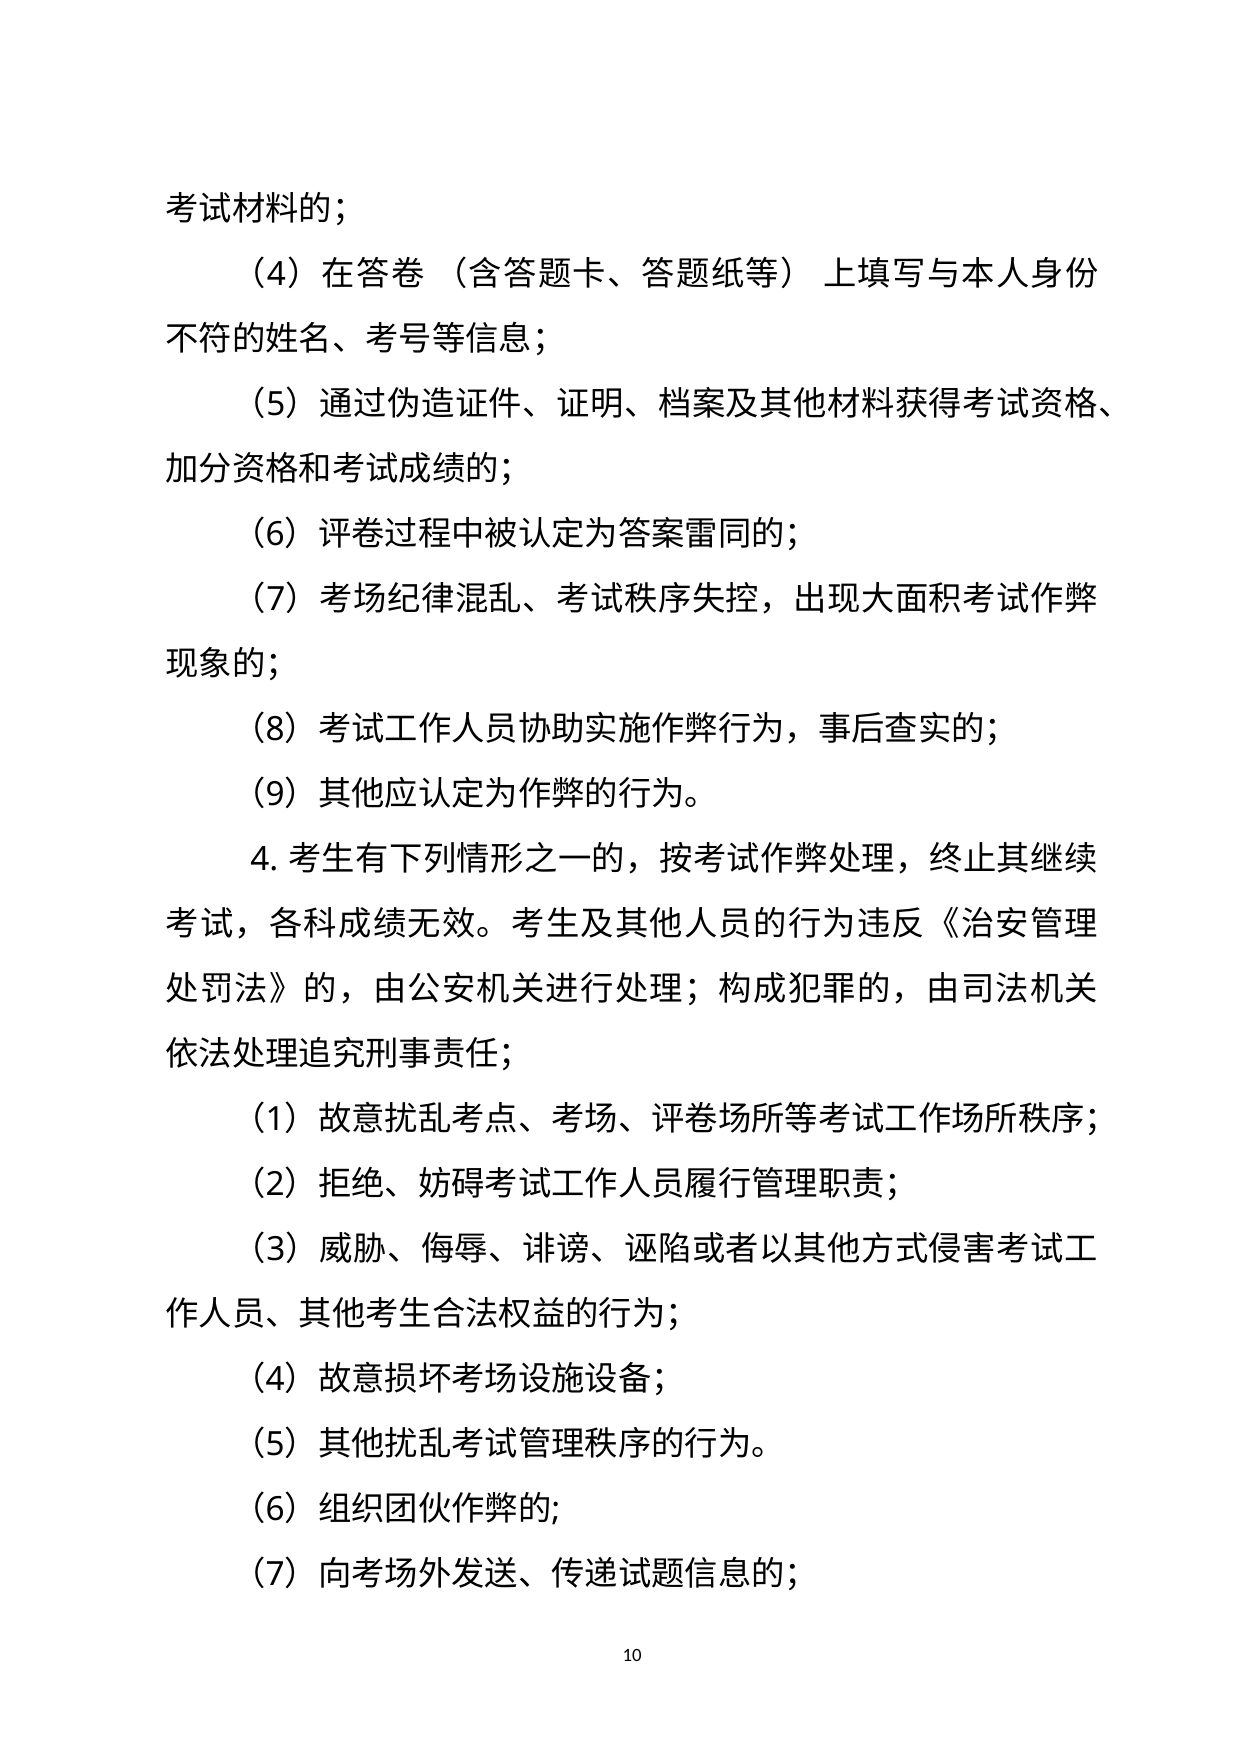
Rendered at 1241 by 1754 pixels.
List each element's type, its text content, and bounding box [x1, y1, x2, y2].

text （4）在答卷 （含答题卡、答题纸等） 上填写与本人身份不符的姓名、考号等信息； [165, 239, 1098, 369]
text （5）通过伪造证件、证明、档案及其他材料获得考试资格、加分资格和考试成绩的； [165, 369, 1098, 499]
text （2）拒绝、妨碍考试工作人员履行管理职责； [165, 1149, 1098, 1214]
text 4. 考生有下列情形之一的，按考试作弊处理，终止其继续考试，各科成绩无效。考生及其他人员的行为违反《治安管理处罚法》的，由公安机关进行处理；构成犯罪的，由司法机关依法处理追究刑事责任； [165, 824, 1098, 1084]
text （9）其他应认定为作弊的行为。 [165, 759, 1098, 824]
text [165, 174, 1098, 239]
text （7）向考场外发送、传递试题信息的； [165, 1539, 1098, 1604]
text （4）故意损坏考场设施设备； [165, 1344, 1098, 1409]
text （5）其他扰乱考试管理秩序的行为。 [165, 1409, 1098, 1474]
text （3）威胁、侮辱、诽谤、诬陷或者以其他方式侵害考试工作人员、其他考生合法权益的行为； [165, 1214, 1098, 1344]
text （7）考场纪律混乱、考试秩序失控，出现大面积考试作弊现象的； [165, 564, 1098, 694]
text （6）组织团伙作弊的; [165, 1474, 1098, 1539]
text （6）评卷过程中被认定为答案雷同的； [165, 499, 1098, 564]
text （1）故意扰乱考点、考场、评卷场所等考试工作场所秩序； [165, 1084, 1098, 1149]
text （8）考试工作人员协助实施作弊行为，事后查实的； [165, 694, 1098, 759]
